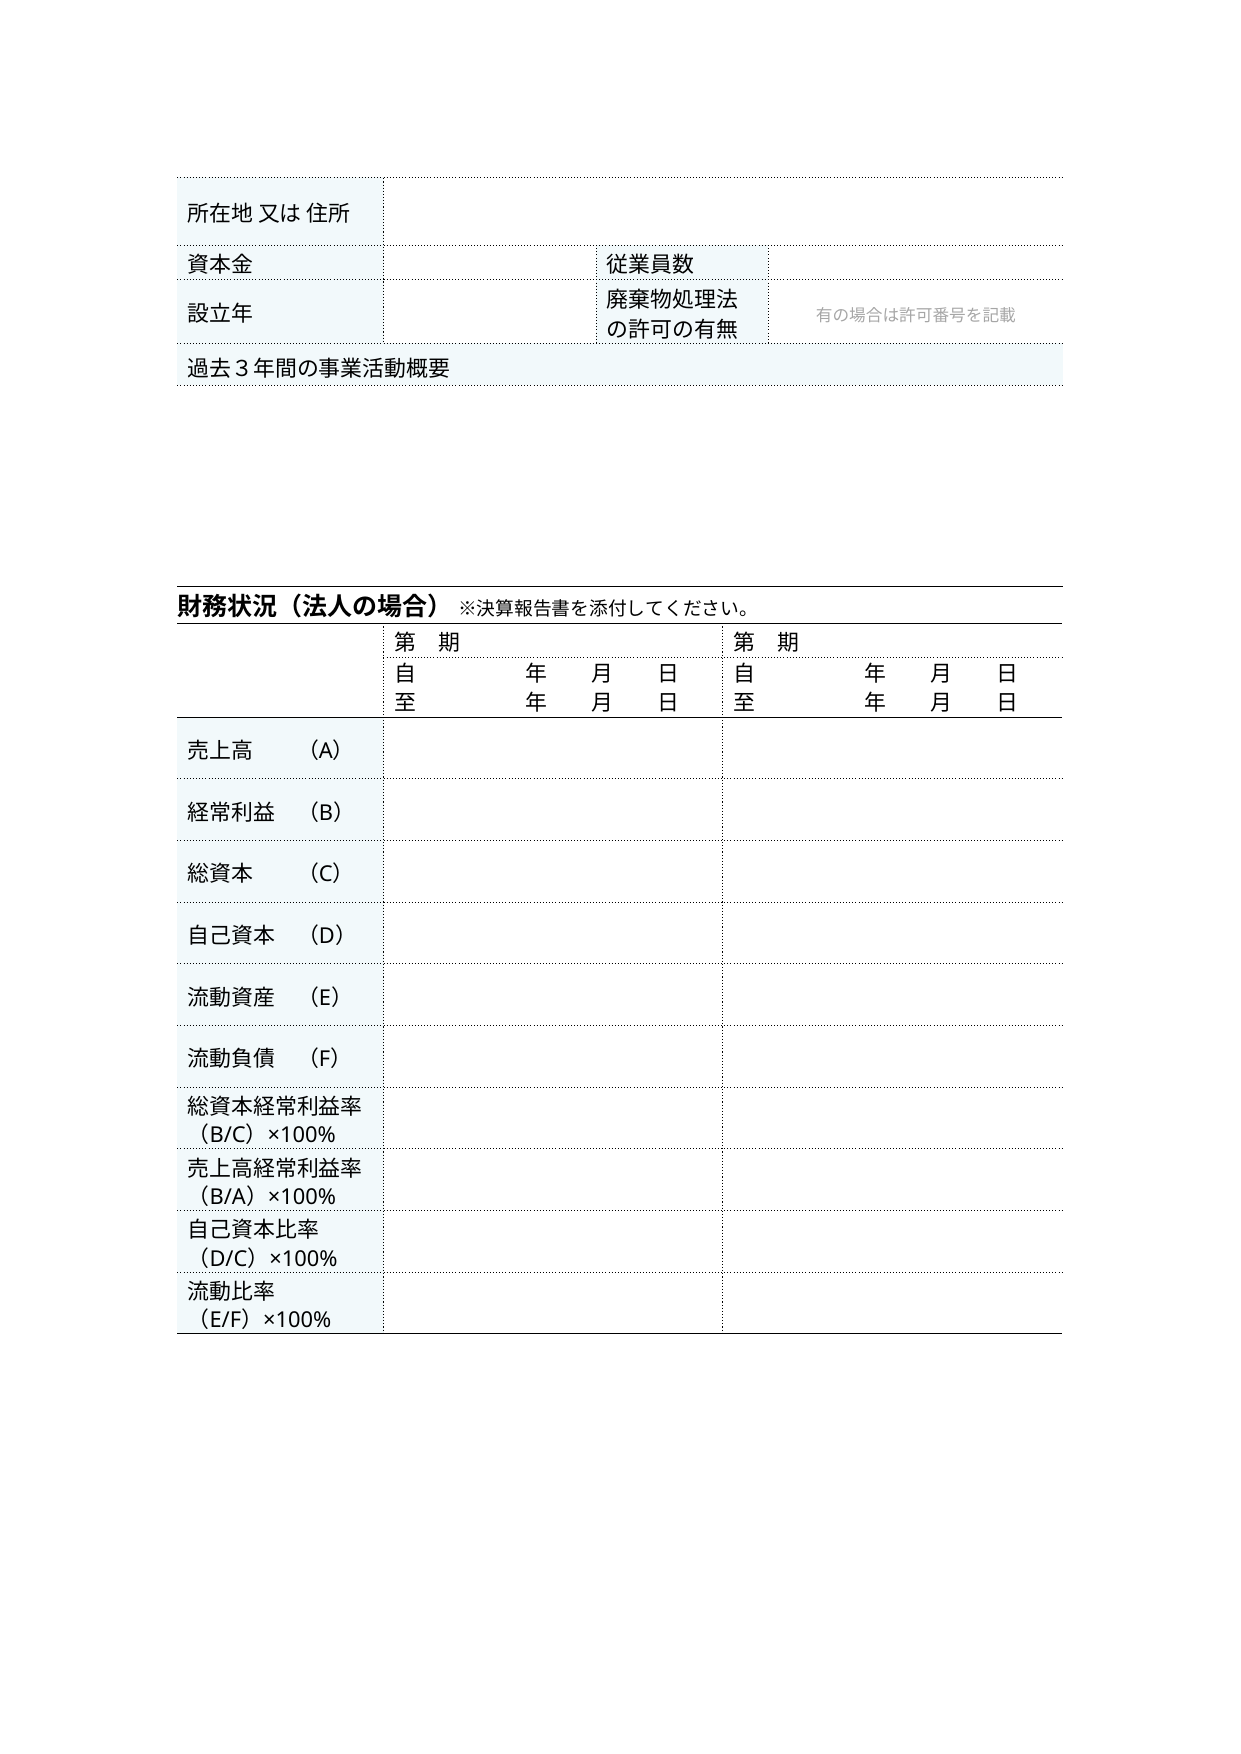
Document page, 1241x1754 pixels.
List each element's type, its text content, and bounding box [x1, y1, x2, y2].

table_cell 過去３年間の事業活動概要 [177, 343, 1063, 385]
table_cell [384, 778, 723, 840]
table_cell [723, 963, 1062, 1025]
table_cell 売上高経常利益率 （B/A）×100% [177, 1148, 384, 1210]
table_cell 売上高 （A） [177, 718, 384, 778]
table_cell [723, 1272, 1062, 1333]
table_cell [384, 1025, 723, 1087]
table_cell [723, 1025, 1062, 1087]
table_cell [768, 245, 1063, 279]
table_cell 設立年 [177, 279, 384, 343]
table_cell [384, 1272, 723, 1333]
table_cell [723, 1087, 1062, 1148]
table_cell [384, 902, 723, 963]
table_cell 資本金 [177, 245, 384, 279]
table_cell 廃棄物処理法 の許可の有無 [596, 279, 768, 343]
table_cell 総資本経常利益率 （B/C）×100% [177, 1087, 384, 1148]
table_cell [384, 1148, 723, 1210]
table_cell [384, 1210, 723, 1272]
table_cell [384, 279, 596, 343]
table_cell [177, 385, 1063, 586]
table_cell 自己資本 （D） [177, 902, 384, 963]
table_cell [723, 778, 1062, 840]
table_cell 従業員数 [596, 245, 768, 279]
table_cell 経常利益 （B） [177, 778, 384, 840]
text 財務状況（法人の場合） ※決算報告書を添付してください。 [177, 587, 1063, 623]
table_cell [723, 1148, 1062, 1210]
table_cell [384, 245, 596, 279]
table_cell [384, 840, 723, 902]
table_cell [723, 1210, 1062, 1272]
table_cell 総資本 （C） [177, 840, 384, 902]
table_cell 流動比率 （E/F）×100% [177, 1272, 384, 1333]
table_header [177, 624, 384, 717]
table_cell 流動負債 （F） [177, 1025, 384, 1087]
table_cell 所在地 又は 住所 [177, 177, 384, 245]
table_cell [723, 718, 1062, 778]
table_header 第 期 [723, 624, 1062, 657]
table_cell 自己資本比率 （D/C）×100% [177, 1210, 384, 1272]
table_cell [723, 840, 1062, 902]
table_cell [384, 177, 1063, 245]
table_cell [384, 1087, 723, 1148]
table_cell 有の場合は許可番号を記載 [768, 279, 1063, 343]
table_cell [384, 963, 723, 1025]
table_header 第 期 [384, 624, 723, 657]
table_cell 流動資産 （E） [177, 963, 384, 1025]
table_cell 自 年 月 日 至 年 月 日 [723, 657, 1062, 717]
table_cell [384, 718, 723, 778]
table_cell 自 年 月 日 至 年 月 日 [384, 657, 723, 717]
table_cell [723, 902, 1062, 963]
